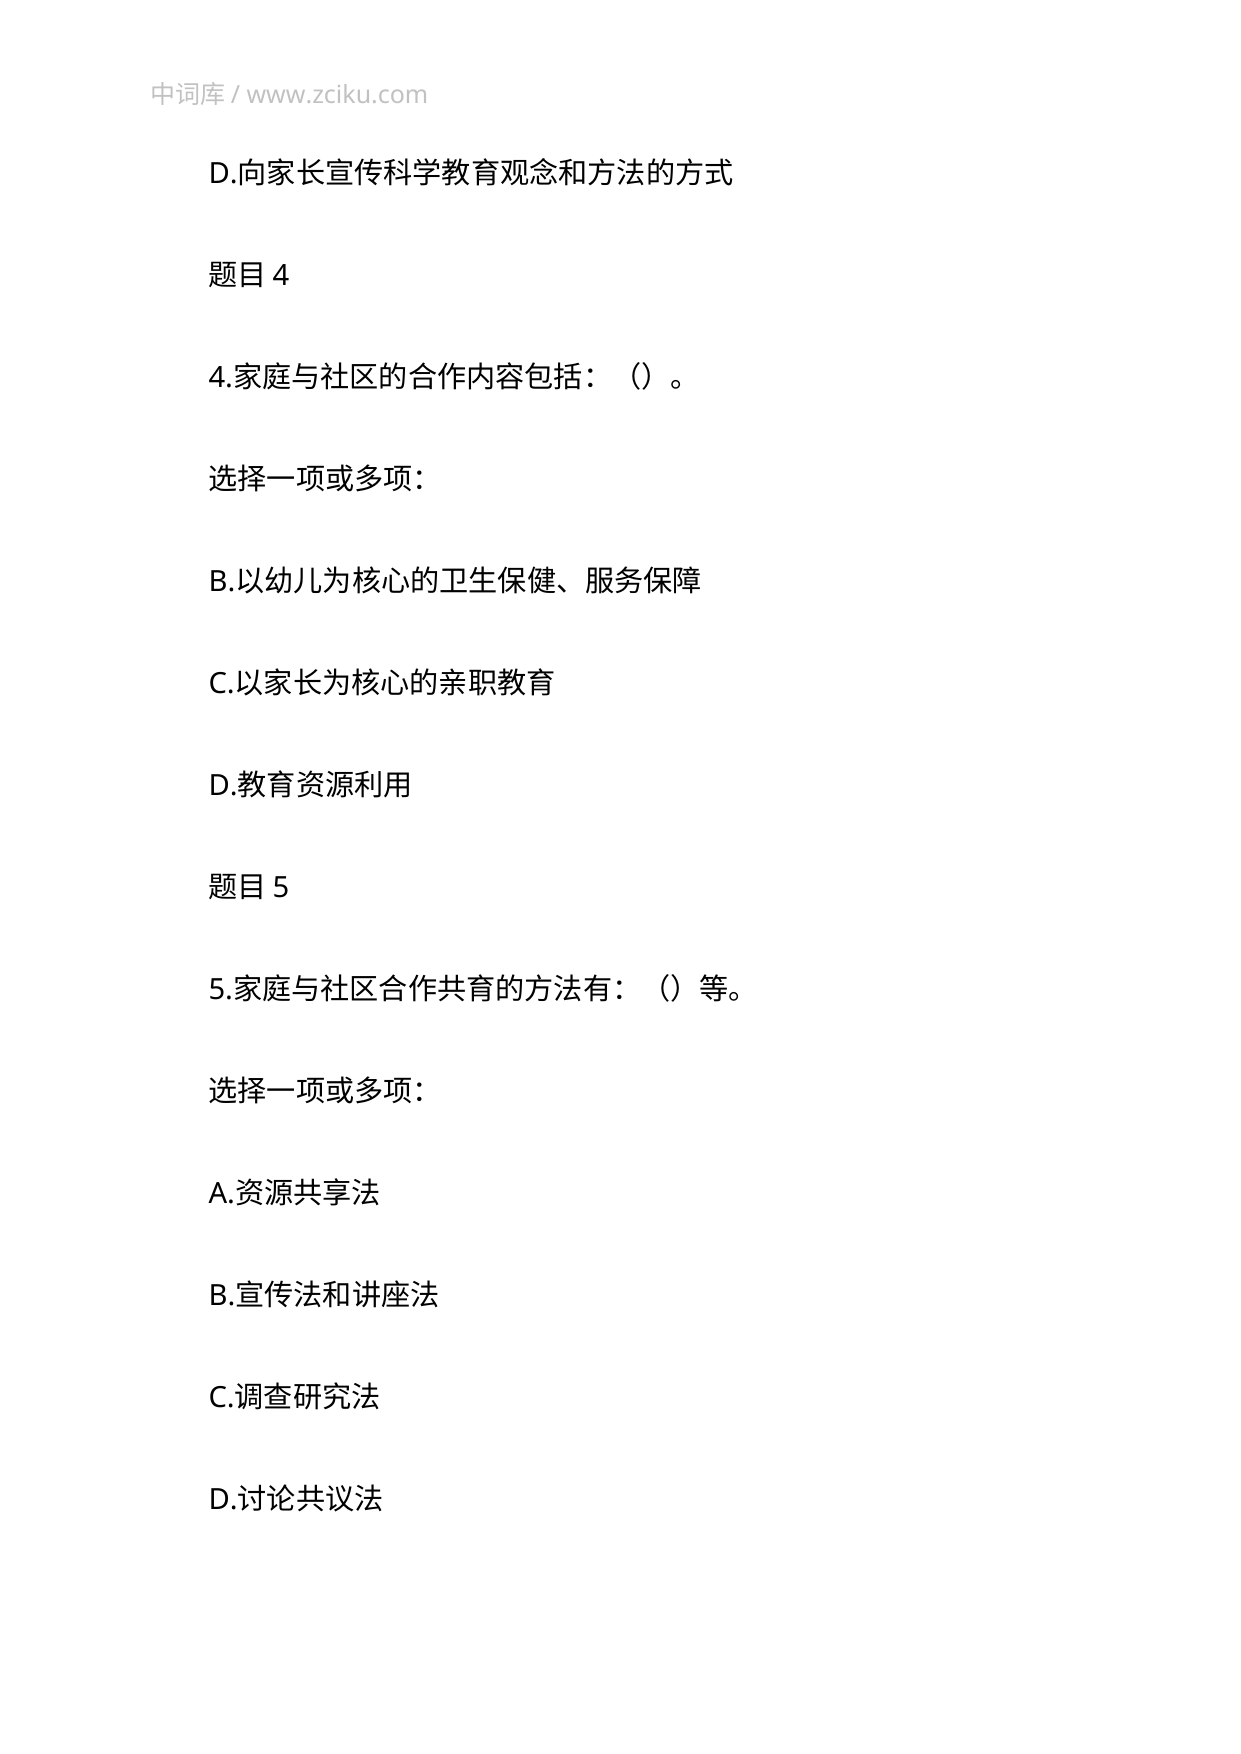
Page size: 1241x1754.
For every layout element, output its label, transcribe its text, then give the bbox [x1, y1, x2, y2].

text D.讨论共议法 [150, 1475, 1090, 1518]
text 选择一项或多项： [150, 456, 1090, 498]
text 4.家庭与社区的合作内容包括：（）。 [150, 354, 1090, 396]
text B.以幼儿为核心的卫生保健、服务保障 [150, 558, 1090, 600]
text D.教育资源利用 [150, 762, 1090, 804]
text 5.家庭与社区合作共育的方法有：（）等。 [150, 966, 1090, 1008]
text 选择一项或多项： [150, 1068, 1090, 1110]
text C.调查研究法 [150, 1373, 1090, 1416]
text B.宣传法和讲座法 [150, 1271, 1090, 1314]
text A.资源共享法 [150, 1169, 1090, 1212]
text C.以家长为核心的亲职教育 [150, 660, 1090, 702]
text 题目5 [150, 864, 1090, 906]
text D.向家长宣传科学教育观念和方法的方式 [150, 150, 1090, 192]
text 题目4 [150, 252, 1090, 294]
